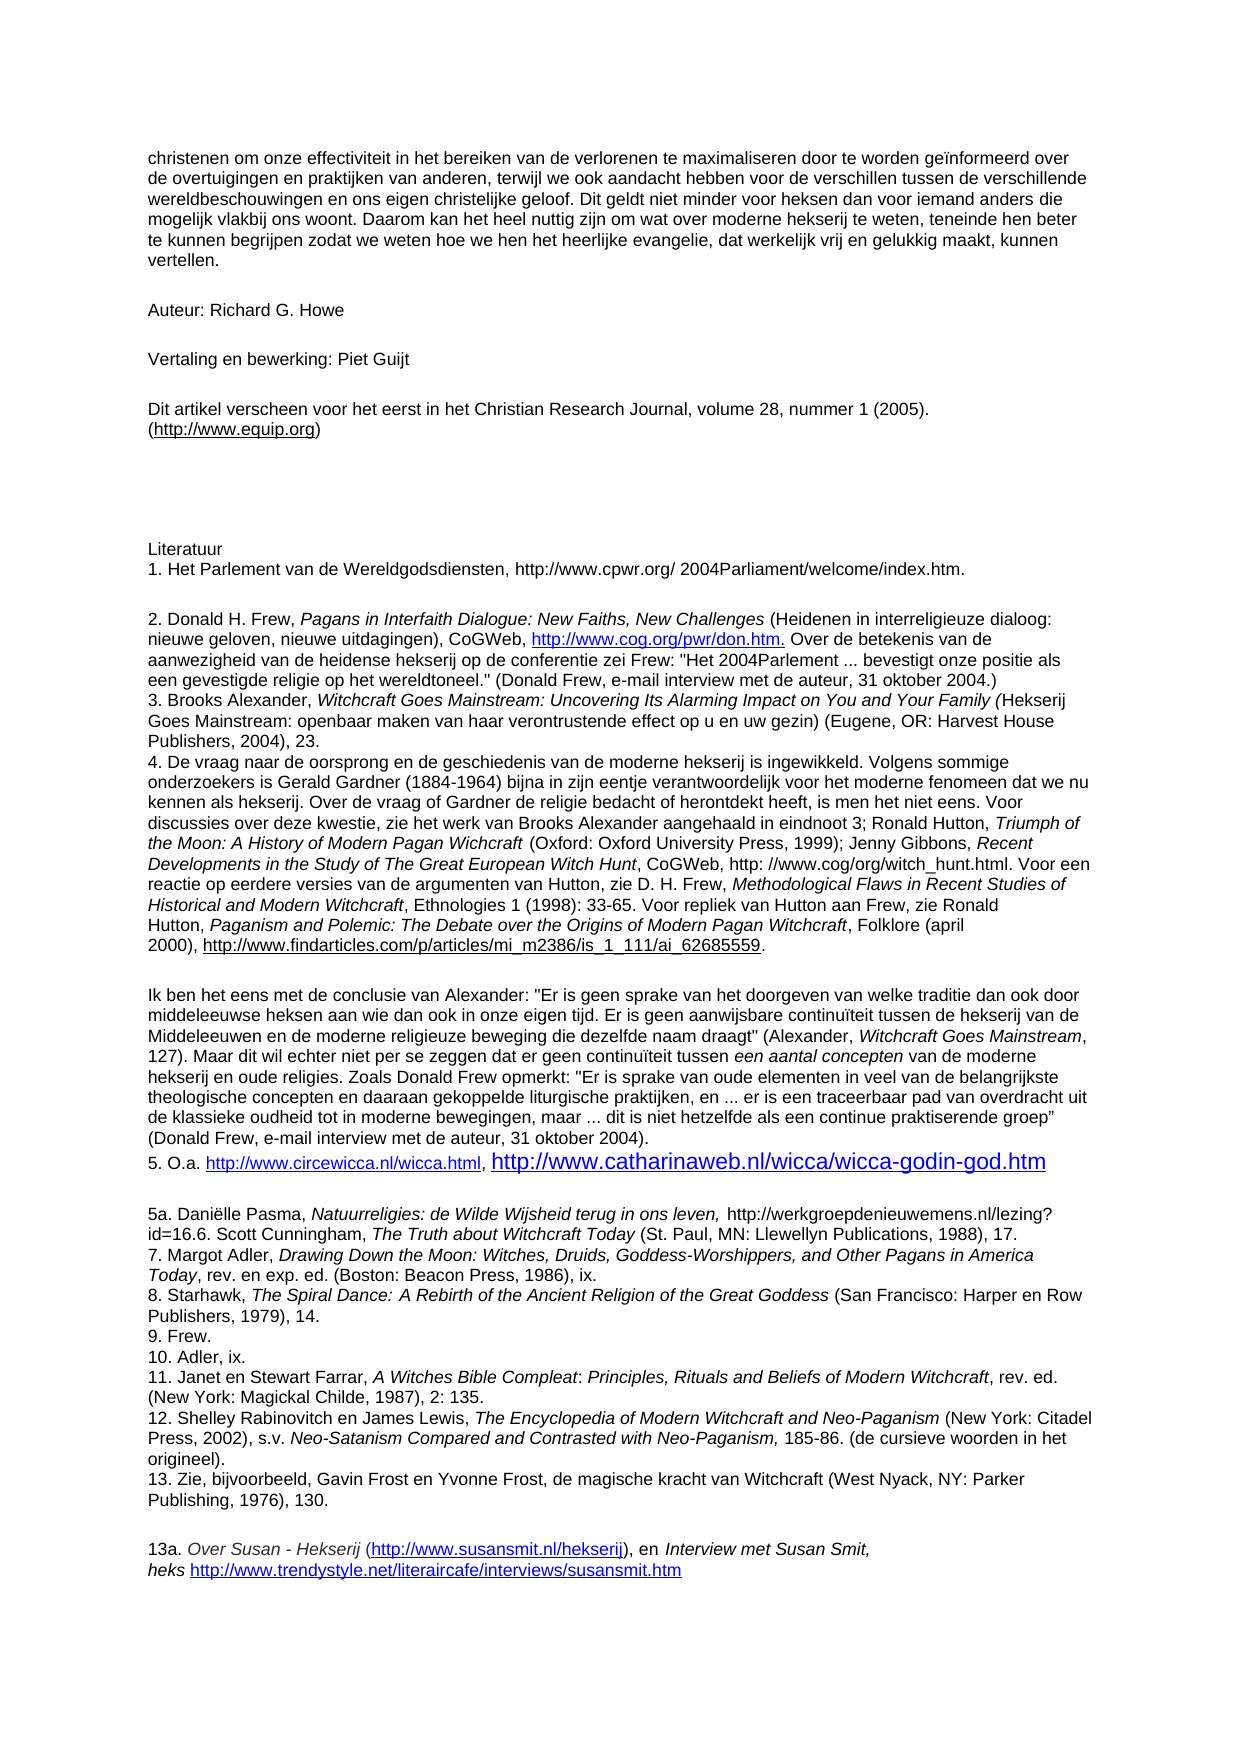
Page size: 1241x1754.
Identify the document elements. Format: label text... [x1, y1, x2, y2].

text 5a. Daniëlle Pasma, Natuurreligies: de Wilde Wijsheid terug in ons leven, http://werkgroepdenieuwemens.nl/lezing?id=16.6. Scott Cunningham, The Truth about Witchcraft Today (St. Paul, MN: Llewellyn Publications, 1988), 17. 7. Margot Adler, Drawing Down the Moon: Witches, Druids, Goddess-Worshippers, and Other Pagans in America Today, rev. en exp. ed. (Boston: Beacon Press, 1986), ix. 8. Starhawk, The Spiral Dance: A Rebirth of the Ancient Religion of the Great Goddess (San Francisco: Harper en Row Publishers, 1979), 14. 9. Frew. 10. Adler, ix. 11. Janet en Stewart Farrar, A Witches Bible Compleat: Principles, Rituals and Beliefs of Modern Witchcraft, rev. ed. (New York: Magickal Childe, 1987), 2: 135. 12. Shelley Rabinovitch en James Lewis, The Encyclopedia of Modern Witchcraft and Neo-Paganism (New York: Citadel Press, 2002), s.v. Neo-Satanism Compared and Contrasted with Neo-Paganism, 185-86. (de cursieve woorden in het origineel). 13. Zie, bijvoorbeeld, Gavin Frost en Yvonne Frost, de magische kracht van Witchcraft (West Nyack, NY: Parker Publishing, 1976), 130. [148, 1203, 1093, 1510]
text Dit artikel verscheen voor het eerst in het Christian Research Journal, volume 28, nummer 1 (2005). (http://www.equip.org) [148, 398, 1093, 439]
text Literatuur 1. Het Parlement van de Wereldgodsdiensten, http://www.cpwr.org/ 2004Parliament/welcome/index.htm. [148, 518, 1093, 579]
text Vertaling en bewerking: Piet Guijt [148, 349, 1093, 369]
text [148, 148, 1093, 270]
text 13a. Over Susan - Hekserij (http://www.susansmit.nl/hekserij), en Interview met Susan Smit, heks http://www.trendystyle.net/literaircafe/interviews/susansmit.htm [148, 1539, 1093, 1580]
text Ik ben het eens met de conclusie van Alexander: "Er is geen sprake van het doorgeven van welke traditie dan ook door middeleeuwse heksen aan wie dan ook in onze eigen tijd. Er is geen aanwijsbare continuïteit tussen de hekserij van de Middeleeuwen en de moderne religieuze beweging die dezelfde naam draagt" (Alexander, Witchcraft Goes Mainstream, 127). Maar dit wil echter niet per se zeggen dat er geen continuïteit tussen een aantal concepten van de moderne hekserij en oude religies. Zoals Donald Frew opmerkt: "Er is sprake van oude elementen in veel van de belangrijkste theologische concepten en daaraan gekoppelde liturgische praktijken, en ... er is een traceerbaar pad van overdracht uit de klassieke oudheid tot in moderne bewegingen, maar ... dit is niet hetzelfde als een continue praktiserende groep” (Donald Frew, e-mail interview met de auteur, 31 oktober 2004). 5. O.a. http://www.circewicca.nl/wicca.html, http://www.catharinaweb.nl/wicca/wicca-godin-god.htm [148, 985, 1093, 1174]
text 2. Donald H. Frew, Pagans in Interfaith Dialogue: New Faiths, New Challenges (Heidenen in interreligieuze dialoog: nieuwe geloven, nieuwe uitdagingen), CoGWeb, http://www.cog.org/pwr/don.htm. Over de betekenis van de aanwezigheid van de heidense hekserij op de conferentie zei Frew: "Het 2004Parlement ... bevestigt onze positie als een gevestigde religie op het wereldtoneel." (Donald Frew, e-mail interview met de auteur, 31 oktober 2004.) 3. Brooks Alexander, Witchcraft Goes Mainstream: Uncovering Its Alarming Impact on You and Your Family (Hekserij Goes Mainstream: openbaar maken van haar verontrustende effect op u en uw gezin) (Eugene, OR: Harvest House Publishers, 2004), 23. 4. De vraag naar de oorsprong en de geschiedenis van de moderne hekserij is ingewikkeld. Volgens sommige onderzoekers is Gerald Gardner (1884-1964) bijna in zijn eentje verantwoordelijk voor het moderne fenomeen dat we nu kennen als hekserij. Over de vraag of Gardner de religie bedacht of herontdekt heeft, is men het niet eens. Voor discussies over deze kwestie, zie het werk van Brooks Alexander aangehaald in eindnoot 3; Ronald Hutton, Triumph of the Moon: A History of Modern Pagan Wichcraft (Oxford: Oxford University Press, 1999); Jenny Gibbons, Recent Developments in the Study of The Great European Witch Hunt, CoGWeb, http: //www.cog/org/witch_hunt.html. Voor een reactie op eerdere versies van de argumenten van Hutton, zie D. H. Frew, Methodological Flaws in Recent Studies of Historical and Modern Witchcraft, Ethnologies 1 (1998): 33-65. Voor repliek van Hutton aan Frew, zie Ronald Hutton, Paganism and Polemic: The Debate over the Origins of Modern Pagan Witchcraft, Folklore (april 2000), http://www.findarticles.com/p/articles/mi_m2386/is_1_111/ai_62685559. [148, 608, 1093, 956]
text Auteur: Richard G. Howe [148, 299, 1093, 320]
